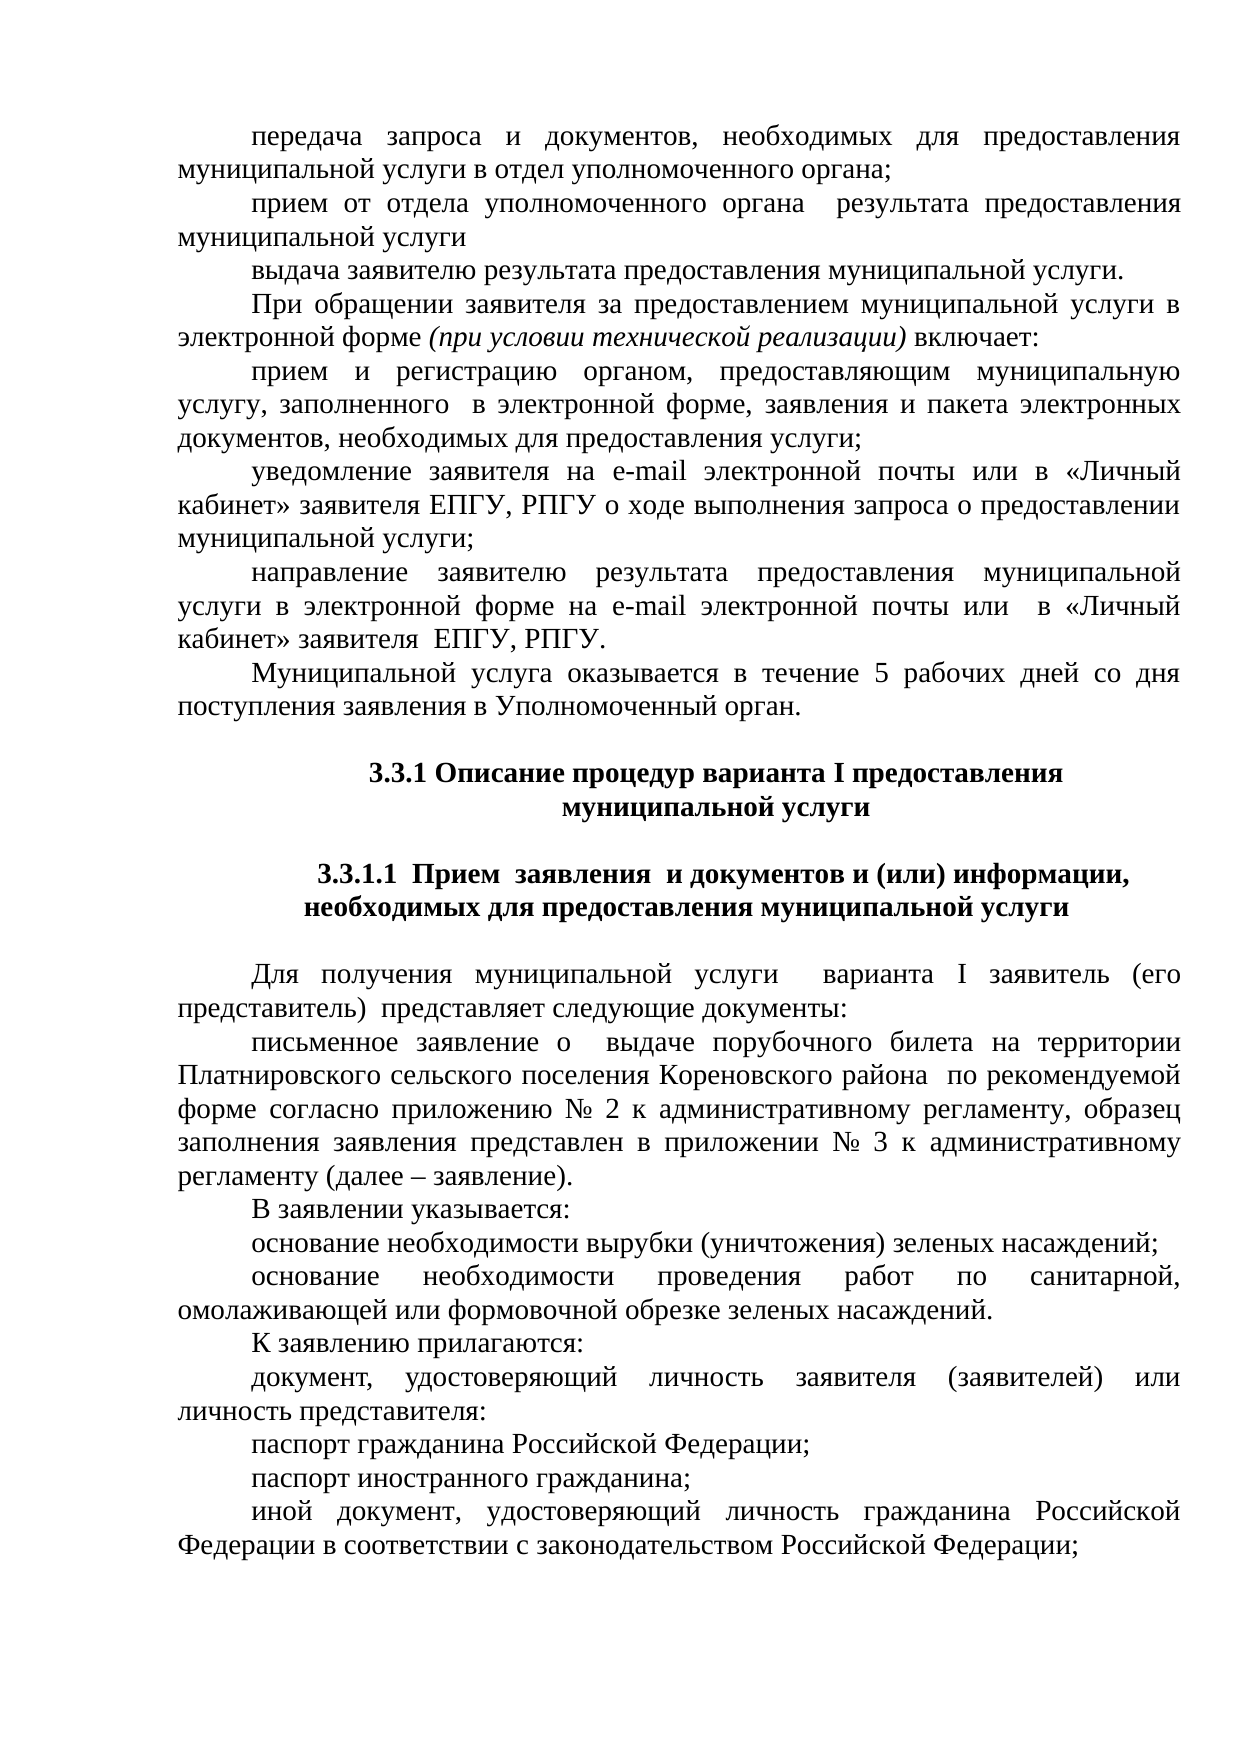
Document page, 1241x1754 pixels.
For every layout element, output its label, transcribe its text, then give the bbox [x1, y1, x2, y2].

text 3.3.1 Описание процедур варианта I предоставления [177, 755, 1181, 789]
text прием от отдела уполномоченного органа результата предоставления муниципальной услуги [177, 185, 1181, 252]
text При обращении заявителя за предоставлением муниципальной услуги в электронной форме (при условии технической реализации) включает: [177, 286, 1181, 353]
text основание необходимости вырубки (уничтожения) зеленых насаждений; [177, 1225, 1181, 1258]
text письменное заявление о выдаче порубочного билета на территории Платнировского сельского поселения Кореновского района по рекомендуемой форме согласно приложению № 2 к административному регламенту, образец заполнения заявления представлен в приложении № 3 к административному регламенту (далее – заявление). [177, 1024, 1181, 1191]
text уведомление заявителя на e-mail электронной почты или в «Личный кабинет» заявителя ЕПГУ, РПГУ о ходе выполнения запроса о предоставлении муниципальной услуги; [177, 453, 1181, 554]
text основание необходимости проведения работ по санитарной, омолаживающей или формовочной обрезке зеленых насаждений. [177, 1258, 1181, 1326]
text муниципальной услуги [177, 789, 1181, 822]
text 3.3.1.1 Прием заявления и документов и (или) информации, необходимых для предоставления муниципальной услуги [177, 856, 1196, 923]
text выдача заявителю результата предоставления муниципальной услуги. [177, 252, 1181, 286]
text документ, удостоверяющий личность заявителя (заявителей) или личность представителя: [177, 1359, 1181, 1426]
text паспорт гражданина Российской Федерации; [177, 1426, 1181, 1460]
text иной документ, удостоверяющий личность гражданина Российской Федерации в соответствии с законодательством Российской Федерации; [177, 1493, 1181, 1560]
text Муниципальной услуга оказывается в течение 5 рабочих дней со дня поступления заявления в Уполномоченный орган. [177, 655, 1181, 722]
text передача запроса и документов, необходимых для предоставления муниципальной услуги в отдел уполномоченного органа; [177, 118, 1181, 185]
text паспорт иностранного гражданина; [177, 1460, 1181, 1493]
text К заявлению прилагаются: [177, 1326, 1181, 1359]
text прием и регистрацию органом, предоставляющим муниципальную услугу, заполненного в электронной форме, заявления и пакета электронных документов, необходимых для предоставления услуги; [177, 353, 1181, 453]
text В заявлении указывается: [177, 1191, 1181, 1225]
text Для получения муниципальной услуги варианта I заявитель (его представитель) представляет следующие документы: [177, 957, 1181, 1024]
text направление заявителю результата предоставления муниципальной услуги в электронной форме на e-mail электронной почты или в «Личный кабинет» заявителя ЕПГУ, РПГУ. [177, 554, 1181, 655]
